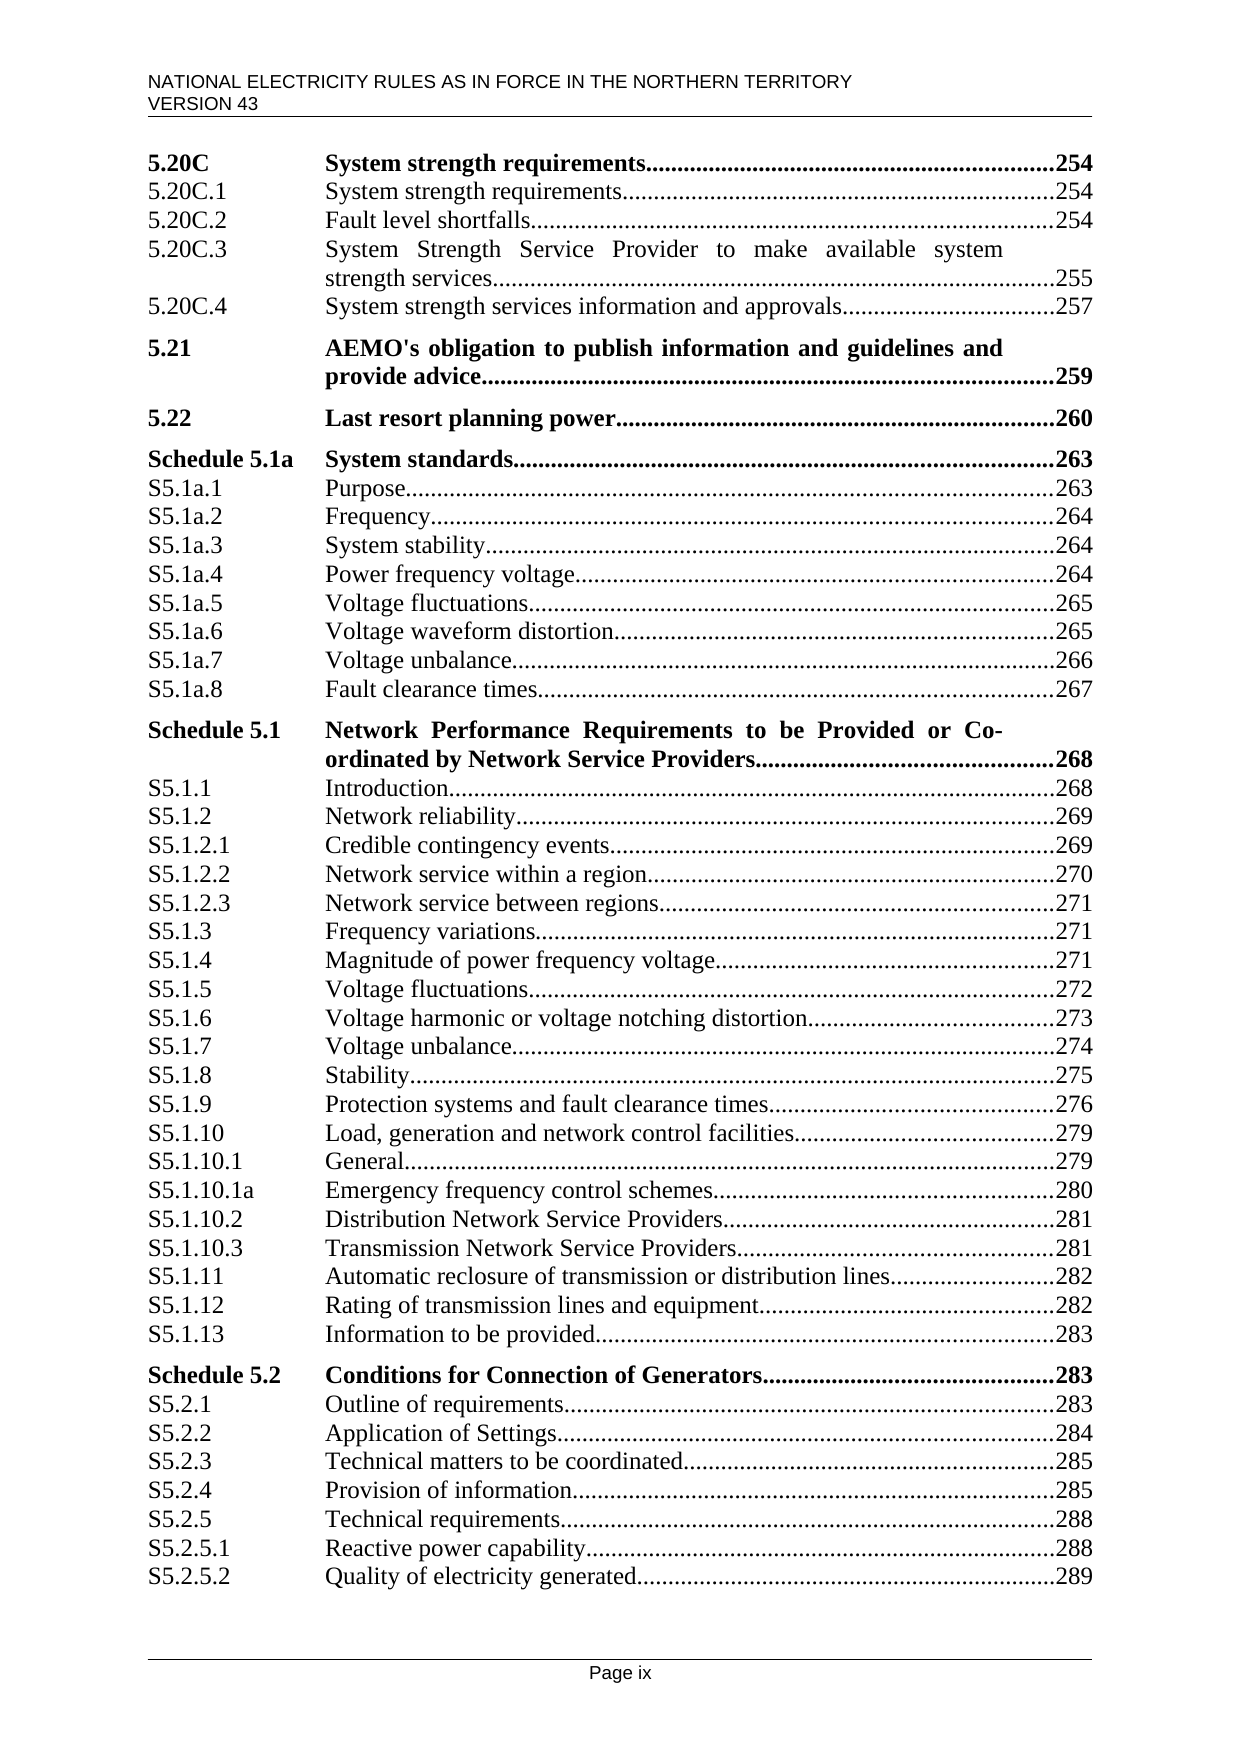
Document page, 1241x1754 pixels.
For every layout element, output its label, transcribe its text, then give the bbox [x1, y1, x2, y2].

text S5.1.1 Introduction 268 [148, 773, 1004, 801]
text S5.1.10 Load, generation and network control facilities 279 [148, 1118, 1004, 1146]
text S5.1.2 Network reliability 269 [148, 801, 1004, 830]
text Schedule 5.1 Network Performance Requirements to be Provided or Co-ordinated by Network Service Providers 268 [148, 715, 1004, 773]
text S5.1.7 Voltage unbalance 274 [148, 1031, 1004, 1060]
text S5.2.2 Application of Settings 284 [148, 1418, 1004, 1446]
text S5.1a.3 System stability 264 [148, 530, 1004, 559]
text S5.1.10.1a Emergency frequency control schemes 280 [148, 1175, 1004, 1204]
text S5.1.6 Voltage harmonic or voltage notching distortion 273 [148, 1003, 1004, 1031]
text S5.1.8 Stability 275 [148, 1060, 1004, 1089]
text S5.1a.6 Voltage waveform distortion 265 [148, 616, 1004, 645]
text S5.1a.5 Voltage fluctuations 265 [148, 588, 1004, 616]
text S5.1a.8 Fault clearance times 267 [148, 674, 1004, 703]
text 5.20C.3 System Strength Service Provider to make available system strength services 255 [148, 234, 1004, 291]
text S5.2.5.1 Reactive power capability 288 [148, 1533, 1004, 1561]
text S5.1.2.1 Credible contingency events 269 [148, 830, 1004, 859]
text S5.1.5 Voltage fluctuations 272 [148, 974, 1004, 1003]
text S5.1.10.1 General 279 [148, 1146, 1004, 1175]
text S5.1.11 Automatic reclosure of transmission or distribution lines 282 [148, 1261, 1004, 1290]
text S5.1a.2 Frequency 264 [148, 501, 1004, 530]
text S5.1.3 Frequency variations 271 [148, 916, 1004, 945]
text S5.1.10.3 Transmission Network Service Providers 281 [148, 1233, 1004, 1261]
text S5.1.2.3 Network service between regions 271 [148, 888, 1004, 916]
text S5.1.13 Information to be provided 283 [148, 1319, 1004, 1348]
text S5.1.10.2 Distribution Network Service Providers 281 [148, 1204, 1004, 1233]
text S5.1.4 Magnitude of power frequency voltage 271 [148, 945, 1004, 974]
text 5.20C.1 System strength requirements 254 [148, 176, 1004, 205]
text S5.2.5.2 Quality of electricity generated 289 [148, 1561, 1004, 1590]
text S5.2.5 Technical requirements 288 [148, 1504, 1004, 1533]
text S5.2.1 Outline of requirements 283 [148, 1389, 1004, 1418]
text Schedule 5.2 Conditions for Connection of Generators 283 [148, 1360, 1004, 1389]
text S5.1.2.2 Network service within a region 270 [148, 859, 1004, 888]
text Schedule 5.1a System standards 263 [148, 444, 1004, 473]
text 5.20C.4 System strength services information and approvals 257 [148, 291, 1004, 320]
text S5.2.3 Technical matters to be coordinated 285 [148, 1446, 1004, 1475]
text S5.1a.7 Voltage unbalance 266 [148, 645, 1004, 674]
text S5.1a.4 Power frequency voltage 264 [148, 559, 1004, 588]
text S5.1a.1 Purpose 263 [148, 473, 1004, 501]
text 5.20C.2 Fault level shortfalls 254 [148, 205, 1004, 234]
text S5.1.12 Rating of transmission lines and equipment 282 [148, 1290, 1004, 1319]
text 5.22 Last resort planning power 260 [148, 403, 1004, 431]
text S5.1.9 Protection systems and fault clearance times 276 [148, 1089, 1004, 1118]
text 5.21 AEMO's obligation to publish information and guidelines and provide advice 259 [148, 333, 1004, 390]
text 5.20C System strength requirements 254 [148, 148, 1004, 176]
text S5.2.4 Provision of information 285 [148, 1475, 1004, 1504]
